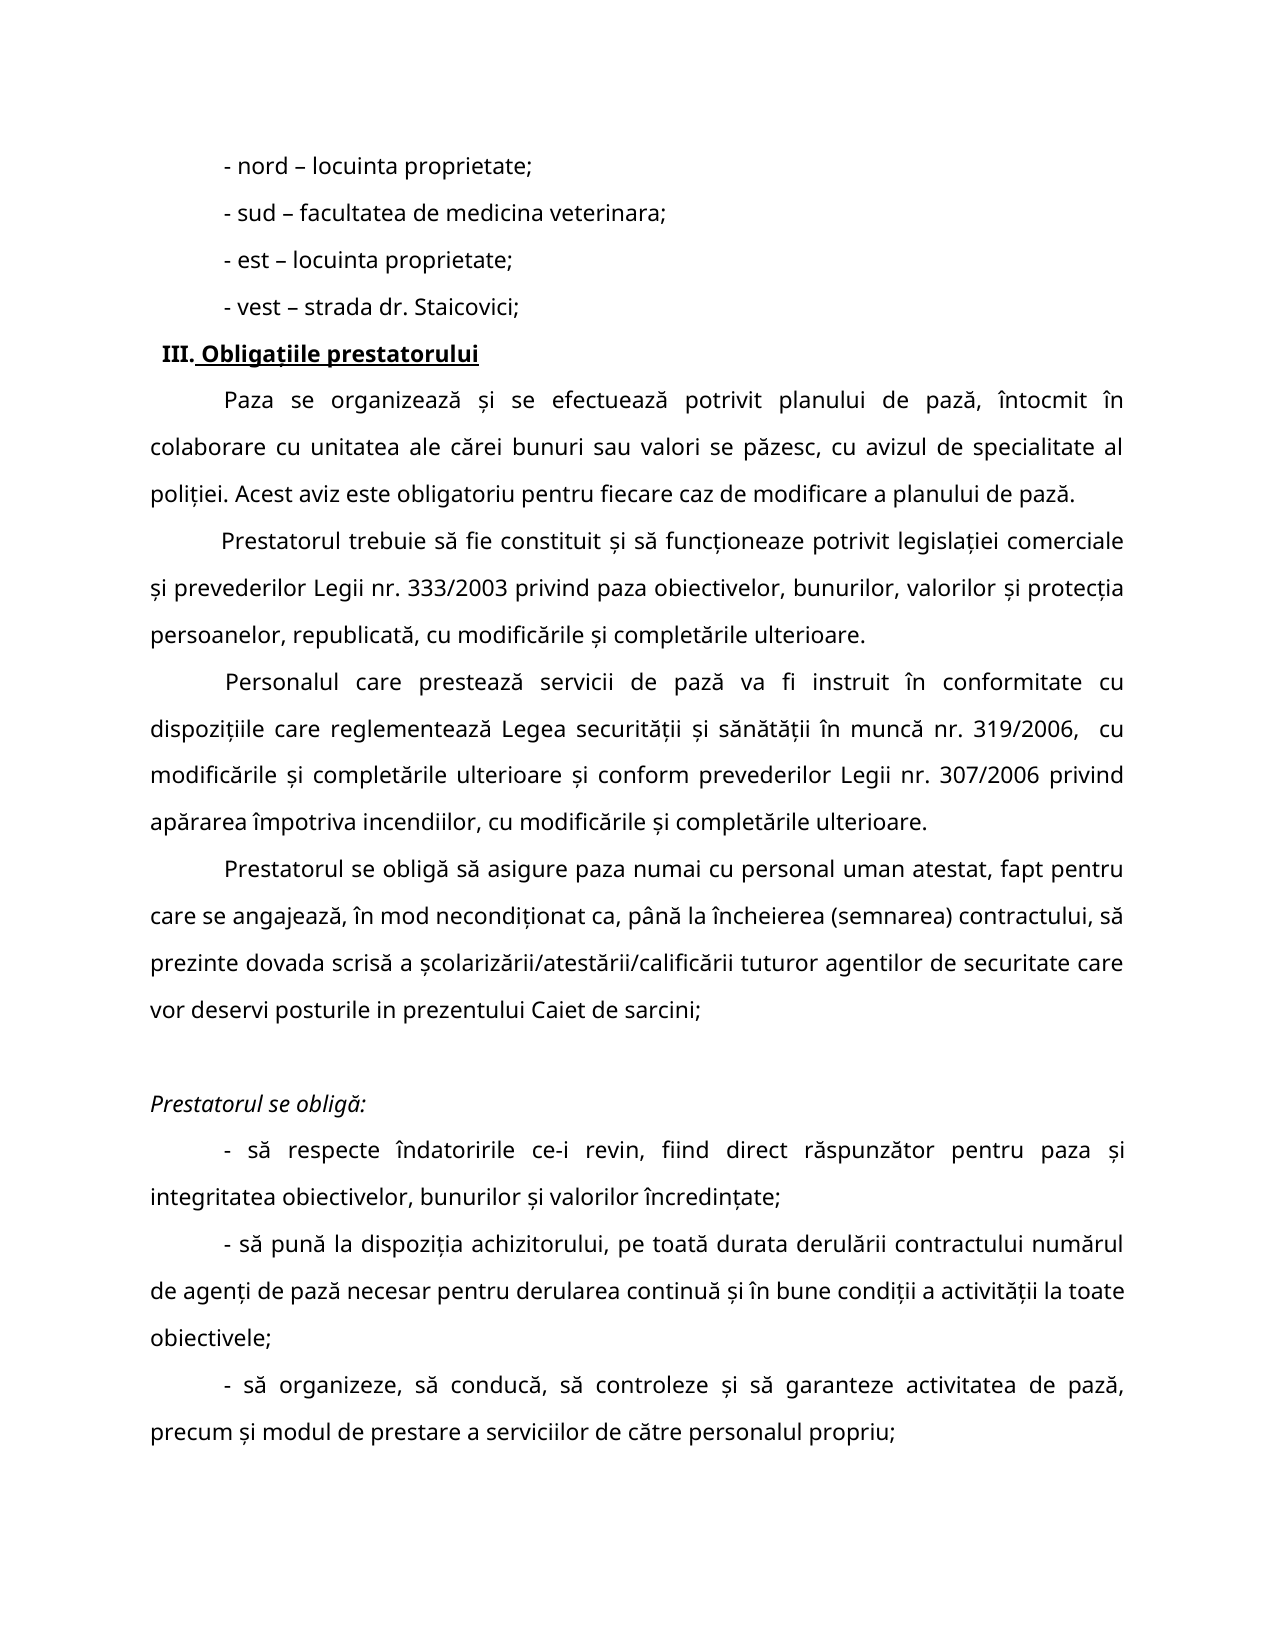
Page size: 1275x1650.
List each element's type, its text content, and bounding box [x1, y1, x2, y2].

text - nord – locuinta proprietate; [150, 150, 1125, 181]
text Prestatorul trebuie să fie constituit şi să funcţioneaze potrivit legislaţiei comerciale şi prevederilor Legii nr. 333/2003 privind paza obiectivelor, bunurilor, valorilor şi protecţia persoanelor, republicată, cu modificările şi completările ulterioare. [150, 525, 1125, 650]
text - sud – facultatea de medicina veterinara; [150, 197, 1125, 228]
text - est – locuinta proprietate; [150, 244, 1125, 275]
text - să pună la dispoziţia achizitorului, pe toată durata derulării contractului numărul de agenţi de pază necesar pentru derularea continuă şi în bune condiţii a activităţii la toate obiectivele; [150, 1228, 1125, 1353]
text - să respecte îndatoririle ce-i revin, fiind direct răspunzător pentru paza şi integritatea obiectivelor, bunurilor şi valorilor încredinţate; [150, 1134, 1125, 1212]
text Paza se organizează şi se efectuează potrivit planului de pază, întocmit în colaborare cu unitatea ale cărei bunuri sau valori se păzesc, cu avizul de specialitate al poliţiei. Acest aviz este obligatoriu pentru fiecare caz de modificare a planului de pază. [150, 384, 1125, 509]
text - să organizeze, să conducă, să controleze şi să garanteze activitatea de pază, precum şi modul de prestare a serviciilor de către personalul propriu; [150, 1369, 1125, 1447]
text Prestatorul se obligă să asigure paza numai cu personal uman atestat, fapt pentru care se angajează, în mod necondiționat ca, până la încheierea (semnarea) contractului, să prezinte dovada scrisă a școlarizării/atestării/calificării tuturor agentilor de securitate care vor deservi posturile in prezentului Caiet de sarcini; [150, 853, 1125, 1025]
text III. Obligaţiile prestatorului [150, 337, 1125, 369]
text Personalul care prestează servicii de pază va fi instruit în conformitate cu dispoziţiile care reglementează Legea securităţii şi sănătăţii în muncă nr. 319/2006, cu modificările şi completările ulterioare şi conform prevederilor Legii nr. 307/2006 privind apărarea împotriva incendiilor, cu modificările şi completările ulterioare. [150, 666, 1125, 837]
text - vest – strada dr. Staicovici; [150, 291, 1125, 322]
text Prestatorul se obligă: [150, 1087, 1125, 1119]
